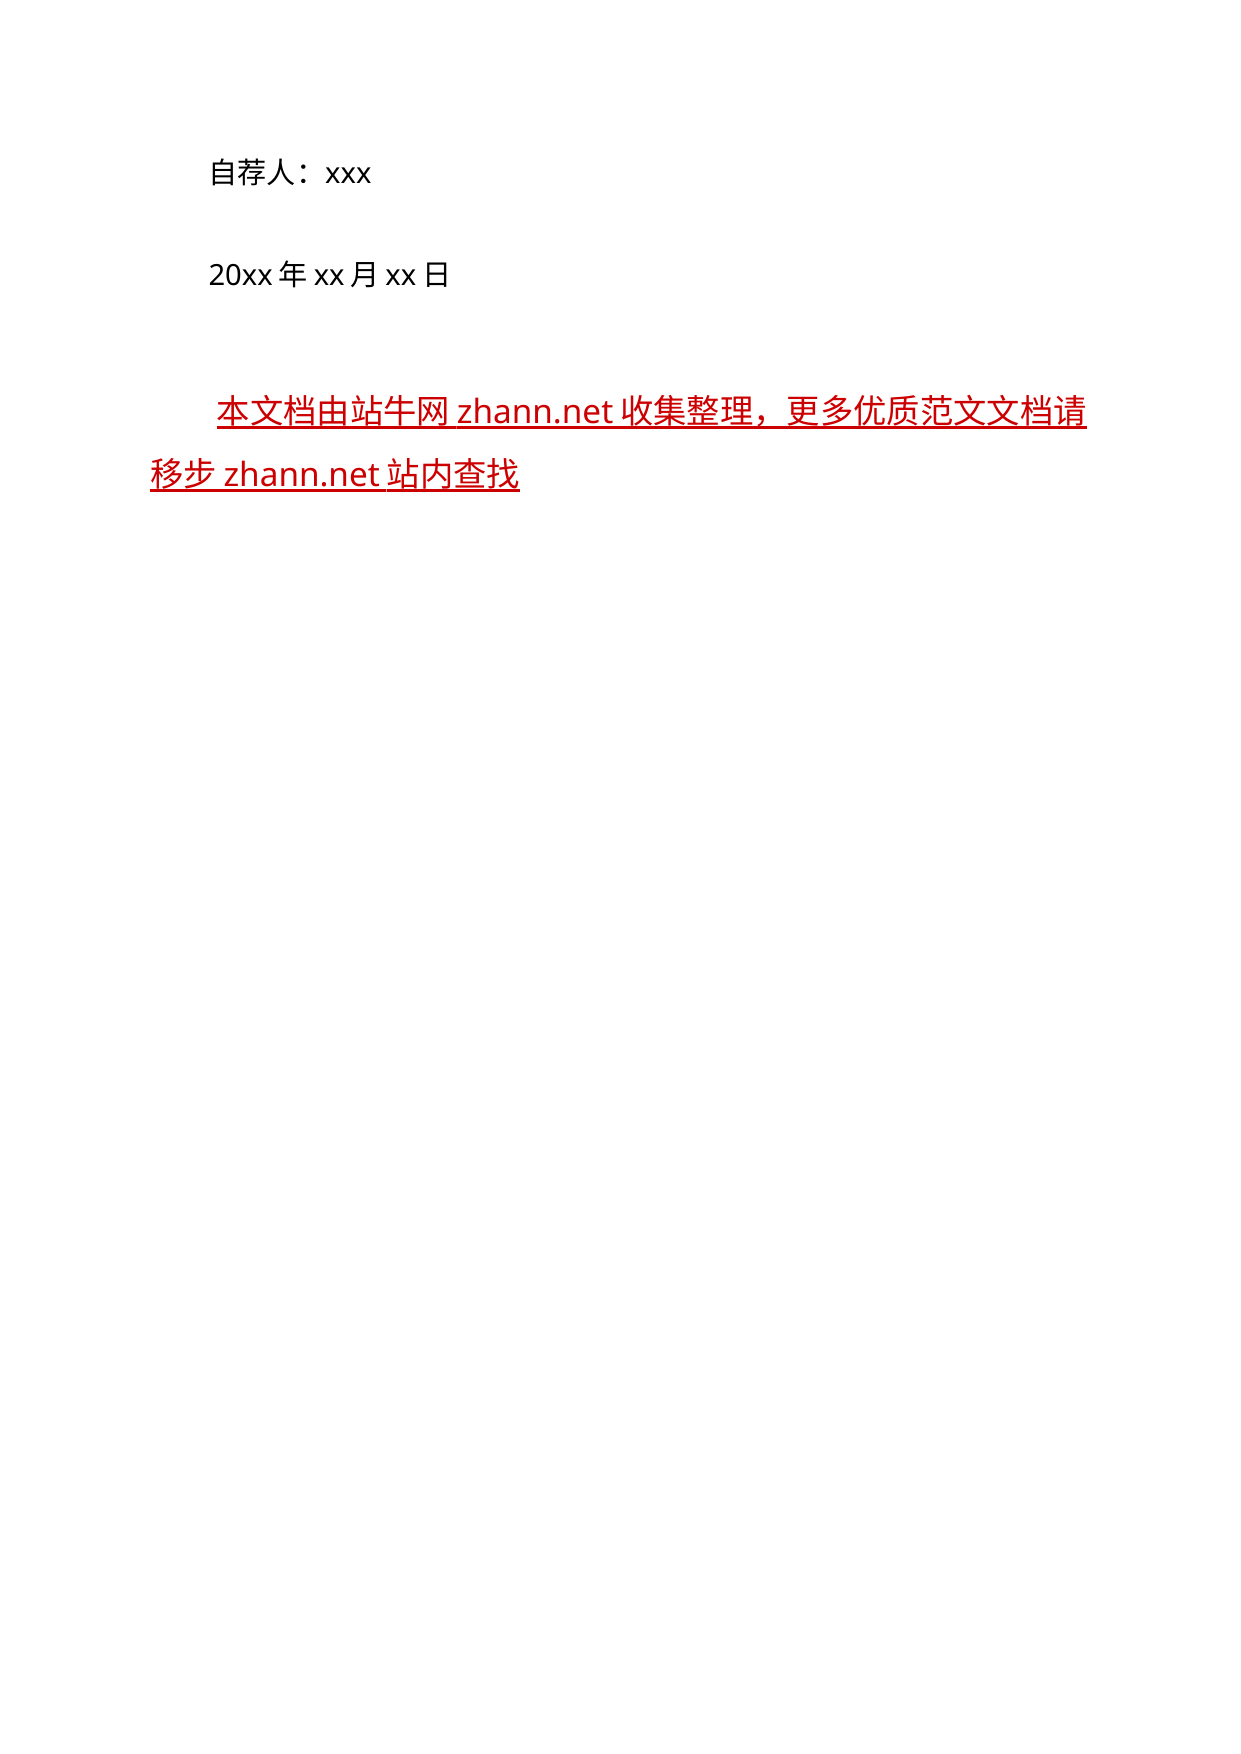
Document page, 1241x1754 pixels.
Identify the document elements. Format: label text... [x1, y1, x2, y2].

text 自荐人：xxx [150, 150, 1090, 192]
text 20xx年xx月xx日 [150, 252, 1090, 294]
text 本文档由站牛网zhann.net收集整理，更多优质范文文档请移步zhann.net站内查找 [150, 385, 1090, 496]
